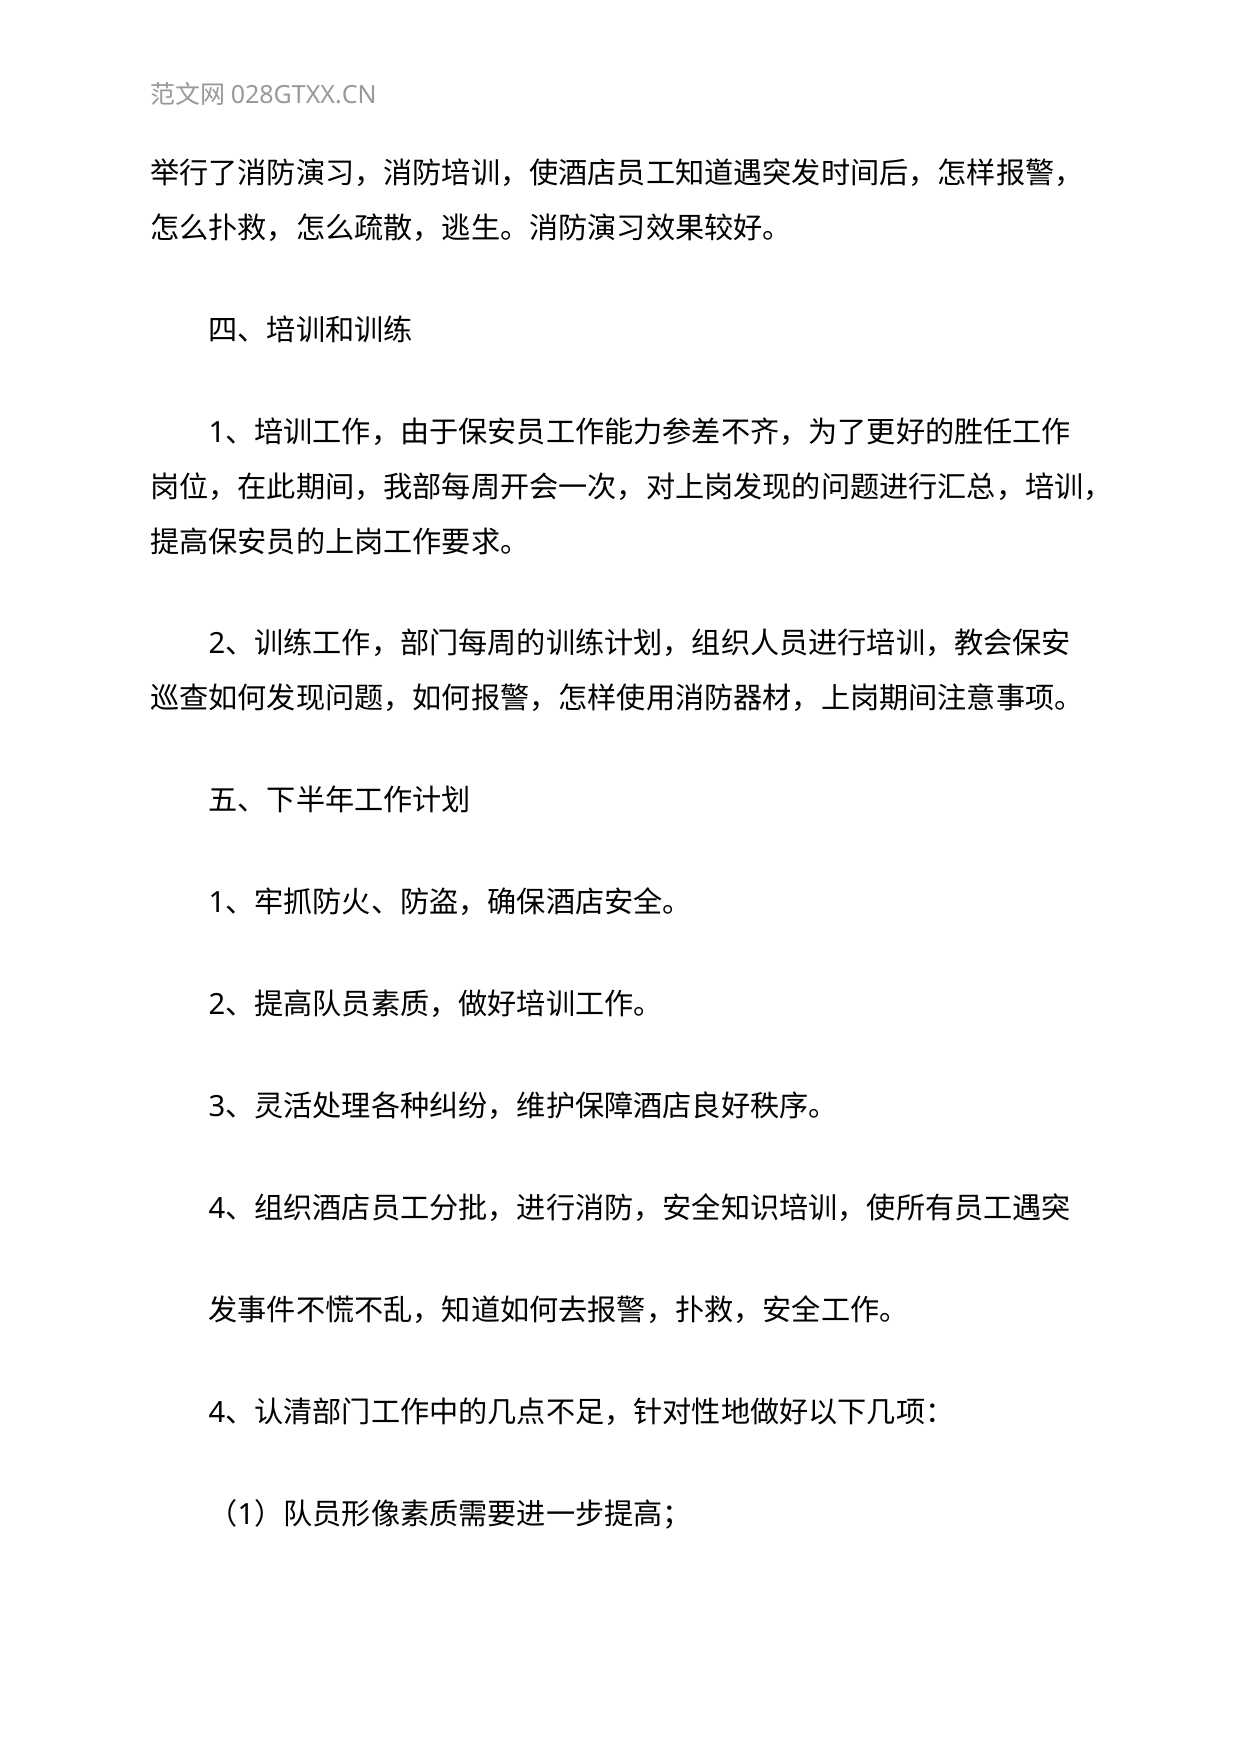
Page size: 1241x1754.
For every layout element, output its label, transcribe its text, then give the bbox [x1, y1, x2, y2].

text 2、训练工作，部门每周的训练计划，组织人员进行培训，教会保安巡查如何发现问题，如何报警，怎样使用消防器材，上岗期间注意事项。 [150, 620, 1090, 717]
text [150, 150, 1090, 247]
text 3、灵活处理各种纠纷，维护保障酒店良好秩序。 [150, 1083, 1090, 1125]
text 1、牢抓防火、防盗，确保酒店安全。 [150, 879, 1090, 921]
text 四、培训和训练 [150, 307, 1090, 349]
text （1）队员形像素质需要进一步提高； [150, 1490, 1090, 1533]
text 2、提高队员素质，做好培训工作。 [150, 981, 1090, 1023]
text 五、下半年工作计划 [150, 777, 1090, 819]
text 发事件不慌不乱，知道如何去报警，扑救，安全工作。 [150, 1287, 1090, 1329]
text 4、组织酒店员工分批，进行消防，安全知识培训，使所有员工遇突 [150, 1184, 1090, 1227]
text 1、培训工作，由于保安员工作能力参差不齐，为了更好的胜任工作岗位，在此期间，我部每周开会一次，对上岗发现的问题进行汇总，培训，提高保安员的上岗工作要求。 [150, 408, 1090, 561]
text 4、认清部门工作中的几点不足，针对性地做好以下几项： [150, 1388, 1090, 1431]
